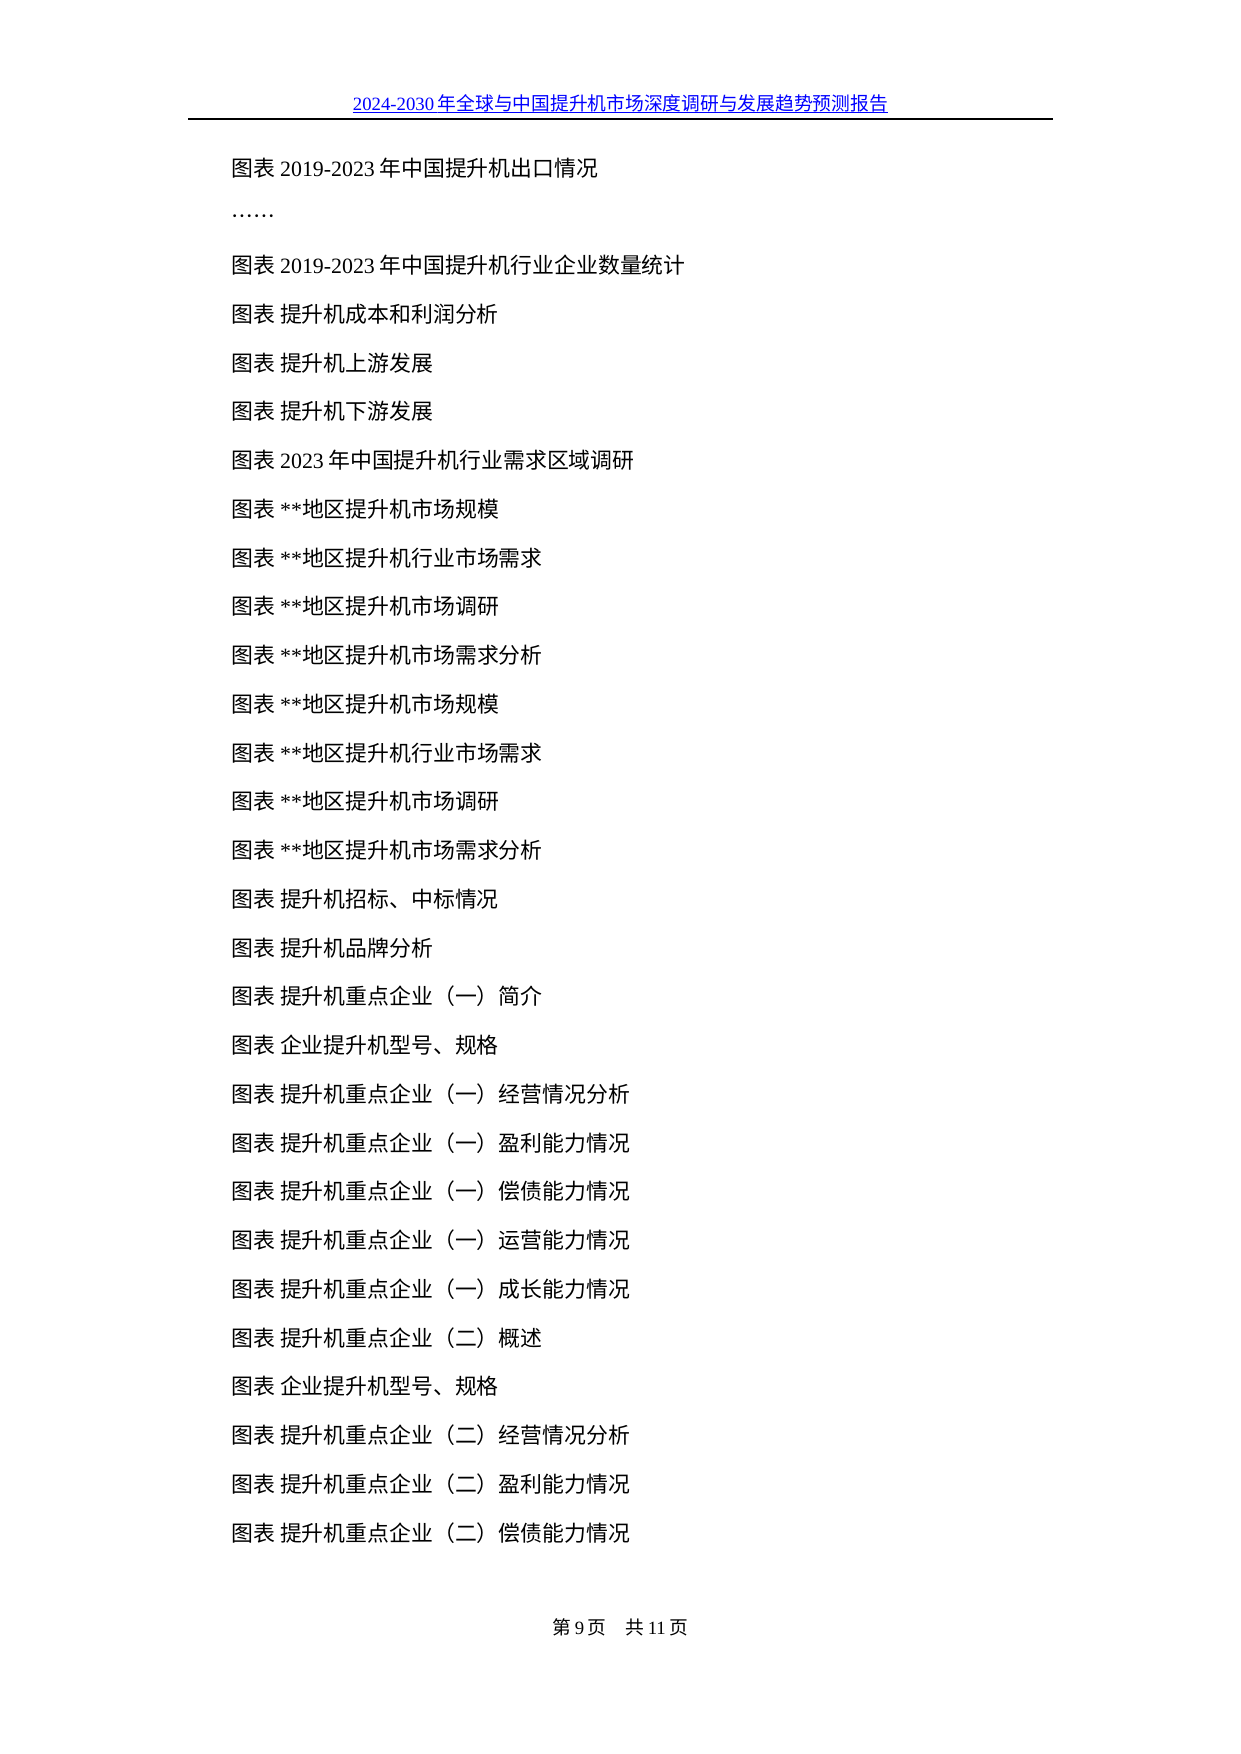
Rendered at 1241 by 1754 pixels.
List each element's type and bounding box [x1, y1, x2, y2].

text [187, 150, 1053, 1548]
